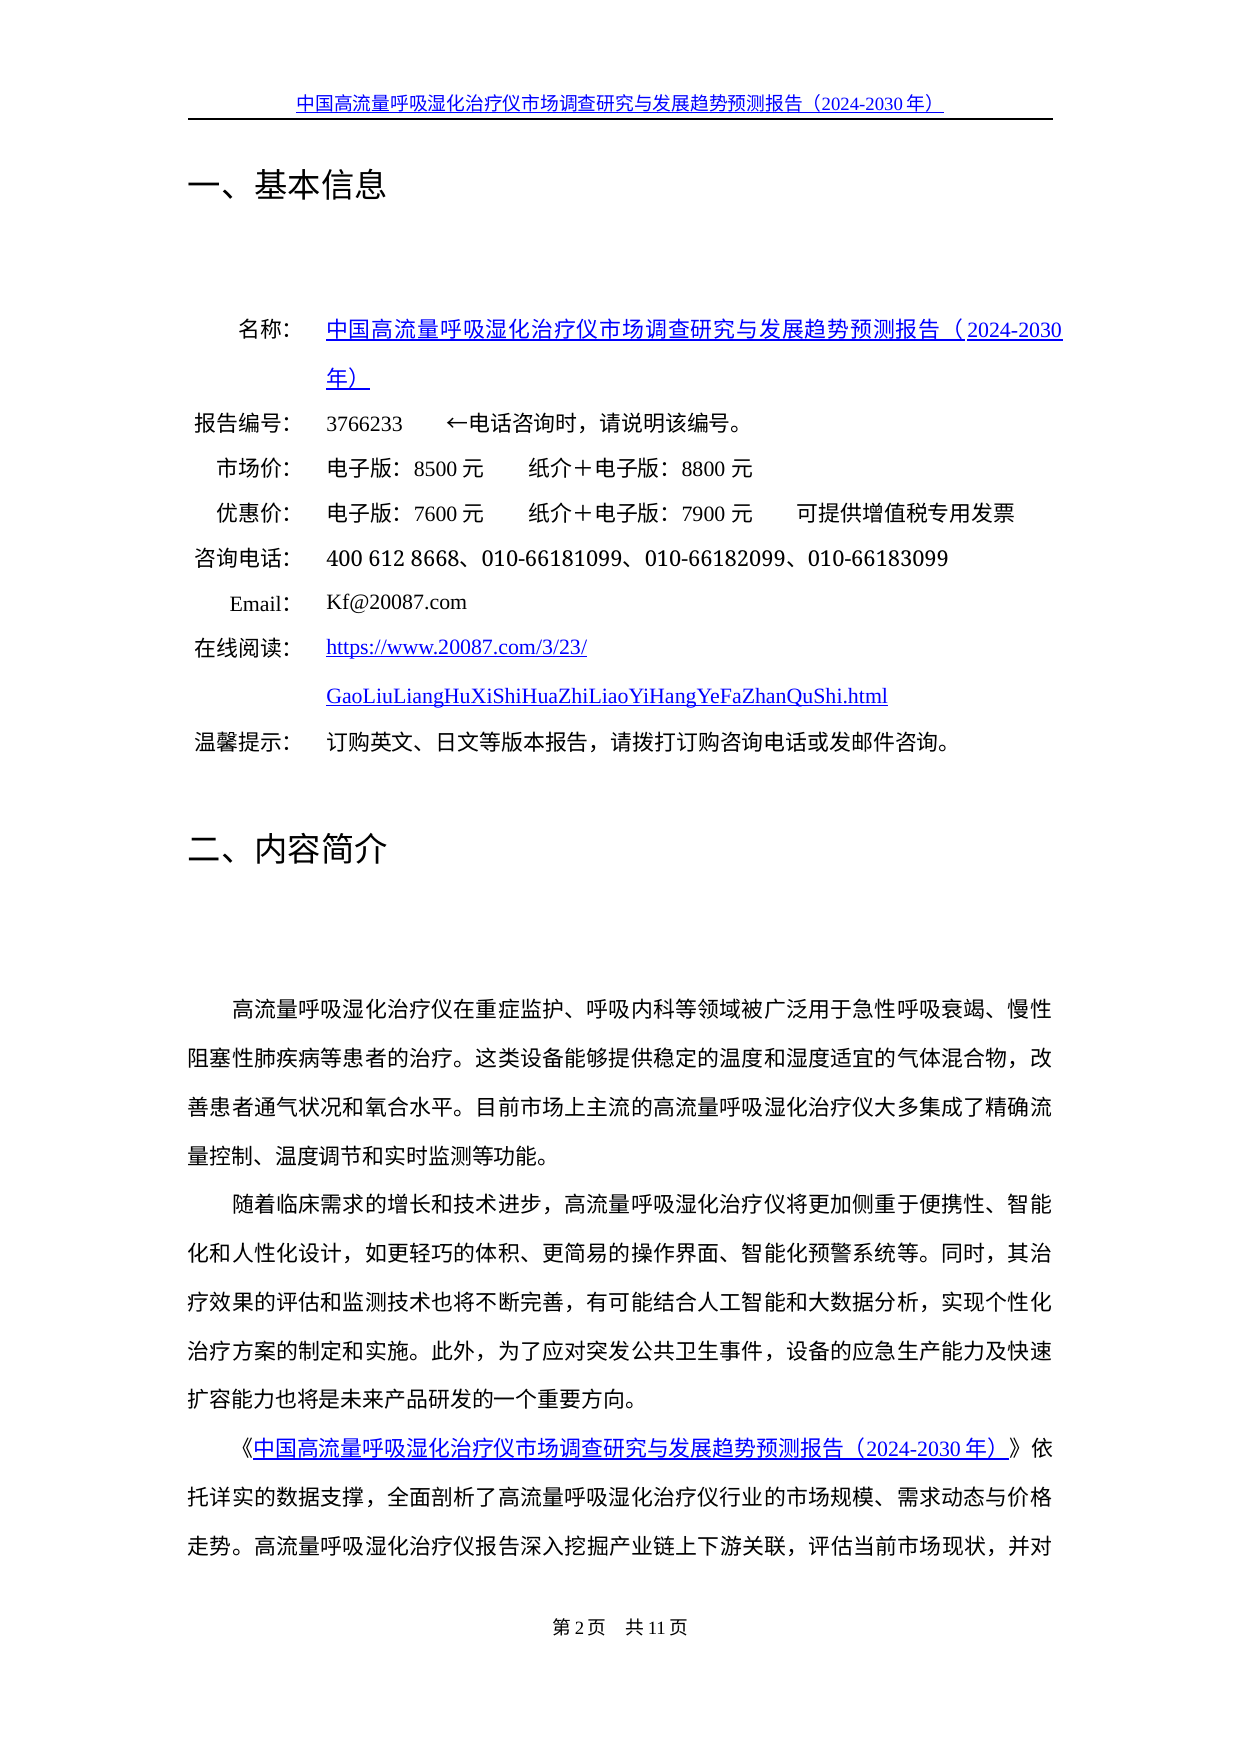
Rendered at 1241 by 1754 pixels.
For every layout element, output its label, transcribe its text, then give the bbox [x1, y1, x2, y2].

table_cell Kf@20087.com [315, 585, 1073, 630]
title 一、基本信息 [187, 150, 1053, 215]
table_cell 报告编号： [167, 405, 315, 450]
table_cell 温馨提示： [167, 724, 315, 769]
table_cell 电子版：8500 元 纸介＋电子版：8800 元 [315, 450, 1073, 495]
table_cell 400 612 8668、010-66181099、010-66182099、010-66183099 [315, 540, 1073, 585]
table_cell [315, 630, 1073, 724]
table_cell 订购英文、日文等版本报告，请拨打订购咨询电话或发邮件咨询。 [315, 724, 1073, 769]
table_cell 优惠价： [167, 495, 315, 540]
table_cell 在线阅读： [167, 630, 315, 724]
table_cell 3766233 ←电话咨询时，请说明该编号。 [315, 405, 1073, 450]
title 二、内容简介 [187, 814, 1053, 879]
table_cell 咨询电话： [167, 540, 315, 585]
table_cell 市场价： [167, 450, 315, 495]
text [187, 992, 1053, 1561]
table_cell 电子版：7600 元 纸介＋电子版：7900 元 可提供增值税专用发票 [315, 495, 1073, 540]
table_header 中国高流量呼吸湿化治疗仪市场调查研究与发展趋势预测报告（2024-2030年） [315, 312, 1073, 405]
table_cell Email： [167, 585, 315, 630]
table_header 名称： [167, 312, 315, 405]
